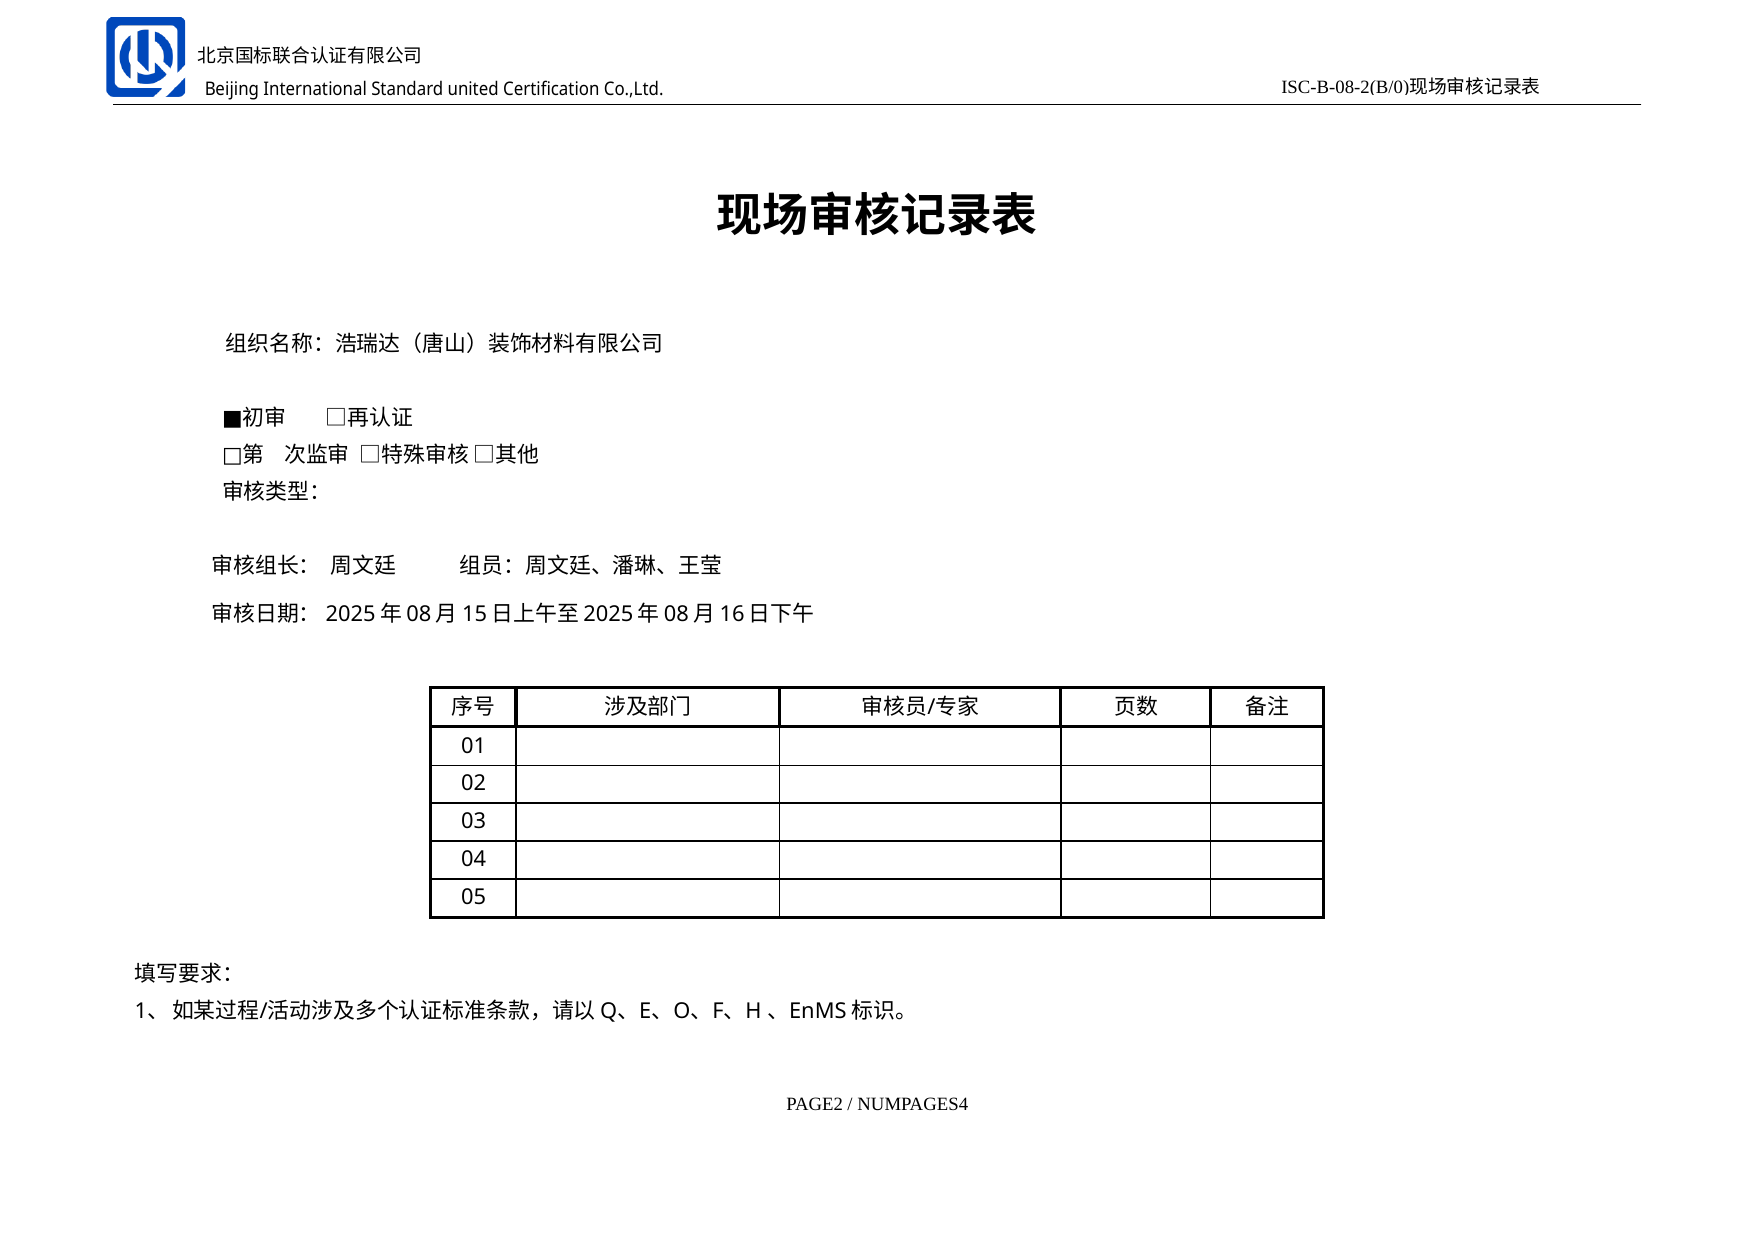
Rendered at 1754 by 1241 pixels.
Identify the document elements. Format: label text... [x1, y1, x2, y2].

table_header 审核员/专家 [781, 689, 1059, 725]
table_header 页数 [1062, 689, 1209, 725]
table_cell [1062, 804, 1210, 840]
text 组织名称：浩瑞达（唐山）装饰材料有限公司 [112, 326, 1641, 358]
table_cell 01 [432, 728, 515, 764]
table_cell [1211, 728, 1322, 764]
table_cell [517, 766, 779, 802]
table_cell 05 [432, 880, 515, 916]
picture [106, 17, 186, 97]
table_cell [780, 842, 1060, 878]
table_cell [517, 804, 779, 840]
table_cell [1211, 804, 1322, 840]
table_cell 04 [432, 842, 515, 878]
table_cell [1211, 842, 1322, 878]
text ■初审 □再认证 [112, 399, 1641, 432]
table_cell [1062, 766, 1210, 802]
table_header 涉及部门 [518, 689, 778, 725]
table_cell [780, 880, 1060, 916]
text □第 次监审 □特殊审核 □其他 [112, 436, 1641, 469]
table_cell [780, 728, 1060, 764]
text 现场审核记录表 [112, 163, 1641, 261]
table_cell [780, 804, 1060, 840]
table_cell [1211, 766, 1322, 802]
table_cell 03 [432, 804, 515, 840]
table_header 序号 [432, 689, 514, 725]
table_cell [517, 842, 779, 878]
table_cell 02 [432, 766, 515, 802]
table_cell [517, 728, 779, 764]
list 如某过程/活动涉及多个认证标准条款，请以Q、E、O、F、H 、EnMS标识。 [134, 993, 1641, 1025]
text 填写要求： [112, 956, 1641, 988]
table_cell [780, 766, 1060, 802]
table_header 备注 [1212, 689, 1322, 725]
table_cell [1062, 728, 1210, 764]
table_cell [1211, 880, 1322, 916]
table_cell [1062, 880, 1210, 916]
text 审核类型： [112, 473, 1641, 506]
text 审核组长： 周文廷 组员：周文廷、潘琳、王莹 [112, 548, 1641, 580]
table_cell [1062, 842, 1210, 878]
table_cell [517, 880, 779, 916]
text 审核日期： 2025年08月15日上午至2025年08月16日下午 [112, 596, 1641, 628]
